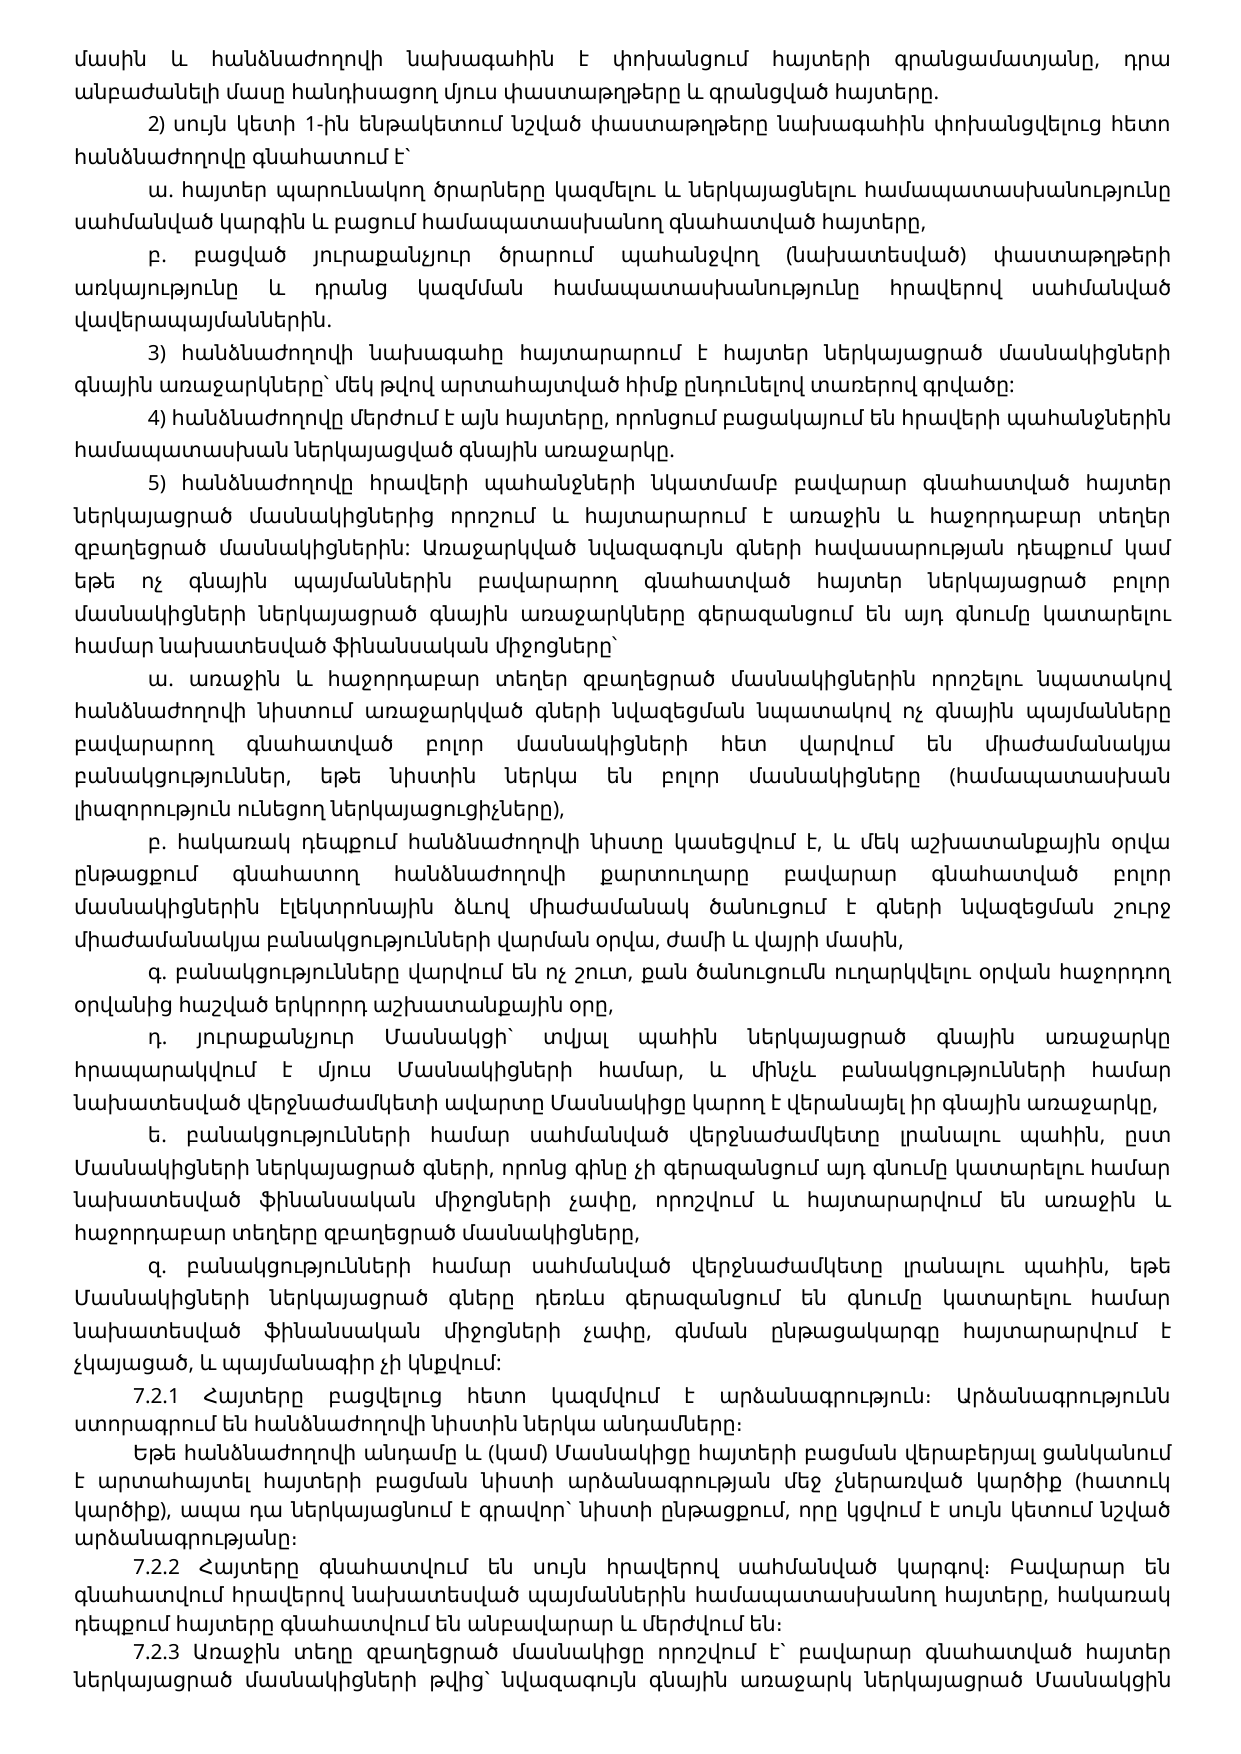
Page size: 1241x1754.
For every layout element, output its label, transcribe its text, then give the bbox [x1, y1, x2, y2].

text բ. հակառակ դեպքում հանձնաժողովի նիստը կասեցվում է, և մեկ աշխատանքային օրվա ընթացքում գնահատող հանձնաժողովի քարտուղարը բավարար գնահատված բոլոր մասնակիցներին էլեկտրոնային ձևով միաժամանակ ծանուցում է գների նվազեցման շուրջ միաժամանակյա բանակցությունների վարման օրվա, ժամի և վայրի մասին, [74, 827, 1171, 953]
text բ. բացված յուրաքանչյուր ծրարում պահանջվող (նախատեսված) փաստաթղթերի առկայությունը և դրանց կազմման համապատասխանությունը հրավերով սահմանված վավերապայմաններին. [74, 240, 1171, 334]
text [74, 1637, 1171, 1694]
text 2) սույն կետի 1-ին ենթակետում նշված փաստաթղթերը նախագահին փոխանցվելուց հետո հանձնաժողովը գնահատում է` [74, 109, 1171, 171]
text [74, 44, 1171, 105]
text դ. յուրաքանչյուր Մասնակցի` տվյալ պահին ներկայացրած գնային առաջարկը հրապարակվում է մյուս Մասնակիցների համար, և մինչև բանակցությունների համար նախատեսված վերջնաժամկետի ավարտը Մասնակիցը կարող է վերանայել իր գնային առաջարկը, [74, 1022, 1171, 1116]
text ե. բանակցությունների համար սահմանված վերջնաժամկետը լրանալու պահին, ըստ Մասնակիցների ներկայացրած գների, որոնց գինը չի գերազանցում այդ գնումը կատարելու համար նախատեսված ֆինանսական միջոցների չափը, որոշվում և հայտարարվում են առաջին և հաջորդաբար տեղերը զբաղեցրած մասնակիցները, [74, 1120, 1171, 1247]
text Եթե հանձնաժողովի անդամը և (կամ) Մասնակիցը հայտերի բացման վերաբերյալ ցանկանում է արտահայտել հայտերի բացման նիստի արձանագրության մեջ չներառված կարծիք (հատուկ կարծիք), ապա դա ներկայացնում է գրավոր` նիստի ընթացքում, որը կցվում է սույն կետում նշված արձանագրությանը։ [74, 1438, 1171, 1552]
text զ. բանակցությունների համար սահմանված վերջնաժամկետը լրանալու պահին, եթե Մասնակիցների ներկայացրած գները դեռևս գերազանցում են գնումը կատարելու համար նախատեսված ֆինանսական միջոցների չափը, գնման ընթացակարգը հայտարարվում է չկայացած, և պայմանագիր չի կնքվում: [74, 1251, 1171, 1377]
text 7.2.2 Հայտերը գնահատվում են սույն հրավերով սահմանված կարգով։ Բավարար են գնահատվում հրավերով նախատեսված պայմաններին համապատասխանող հայտերը, հակառակ դեպքում հայտերը գնահատվում են անբավարար և մերժվում են։ [74, 1552, 1171, 1637]
text 4) հանձնաժողովը մերժում է այն հայտերը, որոնցում բացակայում են հրավերի պահանջներին համապատասխան ներկայացված գնային առաջարկը. [74, 403, 1171, 464]
text 7.2.1 Հայտերը բացվելուց հետո կազմվում է արձանագրություն։ Արձանագրությունն ստորագրում են հանձնաժողովի նիստին ներկա անդամները։ [74, 1381, 1171, 1438]
text ա. հայտեր պարունակող ծրարները կազմելու և ներկայացնելու համապատասխանությունը սահմանված կարգին և բացում համապատասխանող գնահատված հայտերը, [74, 175, 1171, 236]
text գ. բանակցությունները վարվում են ոչ շուտ, քան ծանուցումն ուղարկվելու օրվան հաջորդող օրվանից հաշված երկրորդ աշխատանքային օրը, [74, 957, 1171, 1018]
text 5) հանձնաժողովը հրավերի պահանջների նկատմամբ բավարար գնահատված հայտեր ներկայացրած մասնակիցներից որոշում և հայտարարում է առաջին և հաջորդաբար տեղեր զբաղեցրած մասնակիցներին: Առաջարկված նվազագույն գների հավասարության դեպքում կամ եթե ոչ գնային պայմաններին բավարարող գնահատված հայտեր ներկայացրած բոլոր մասնակիցների ներկայացրած գնային առաջարկները գերազանցում են այդ գնումը կատարելու համար նախատեսված ֆինանսական միջոցները՝ [74, 468, 1171, 660]
text ա. առաջին և հաջորդաբար տեղեր զբաղեցրած մասնակիցներին որոշելու նպատակով հանձնաժողովի նիստում առաջարկված գների նվազեցման նպատակով ոչ գնային պայմանները բավարարող գնահատված բոլոր մասնակիցների հետ վարվում են միաժամանակյա բանակցություններ, եթե նիստին ներկա են բոլոր մասնակիցները (համապատասխան լիազորություն ունեցող ներկայացուցիչները), [74, 664, 1171, 823]
text 3) հանձնաժողովի նախագահը հայտարարում է հայտեր ներկայացրած մասնակիցների գնային առաջարկները՝ մեկ թվով արտահայտված հիմք ընդունելով տառերով գրվածը: [74, 338, 1171, 399]
